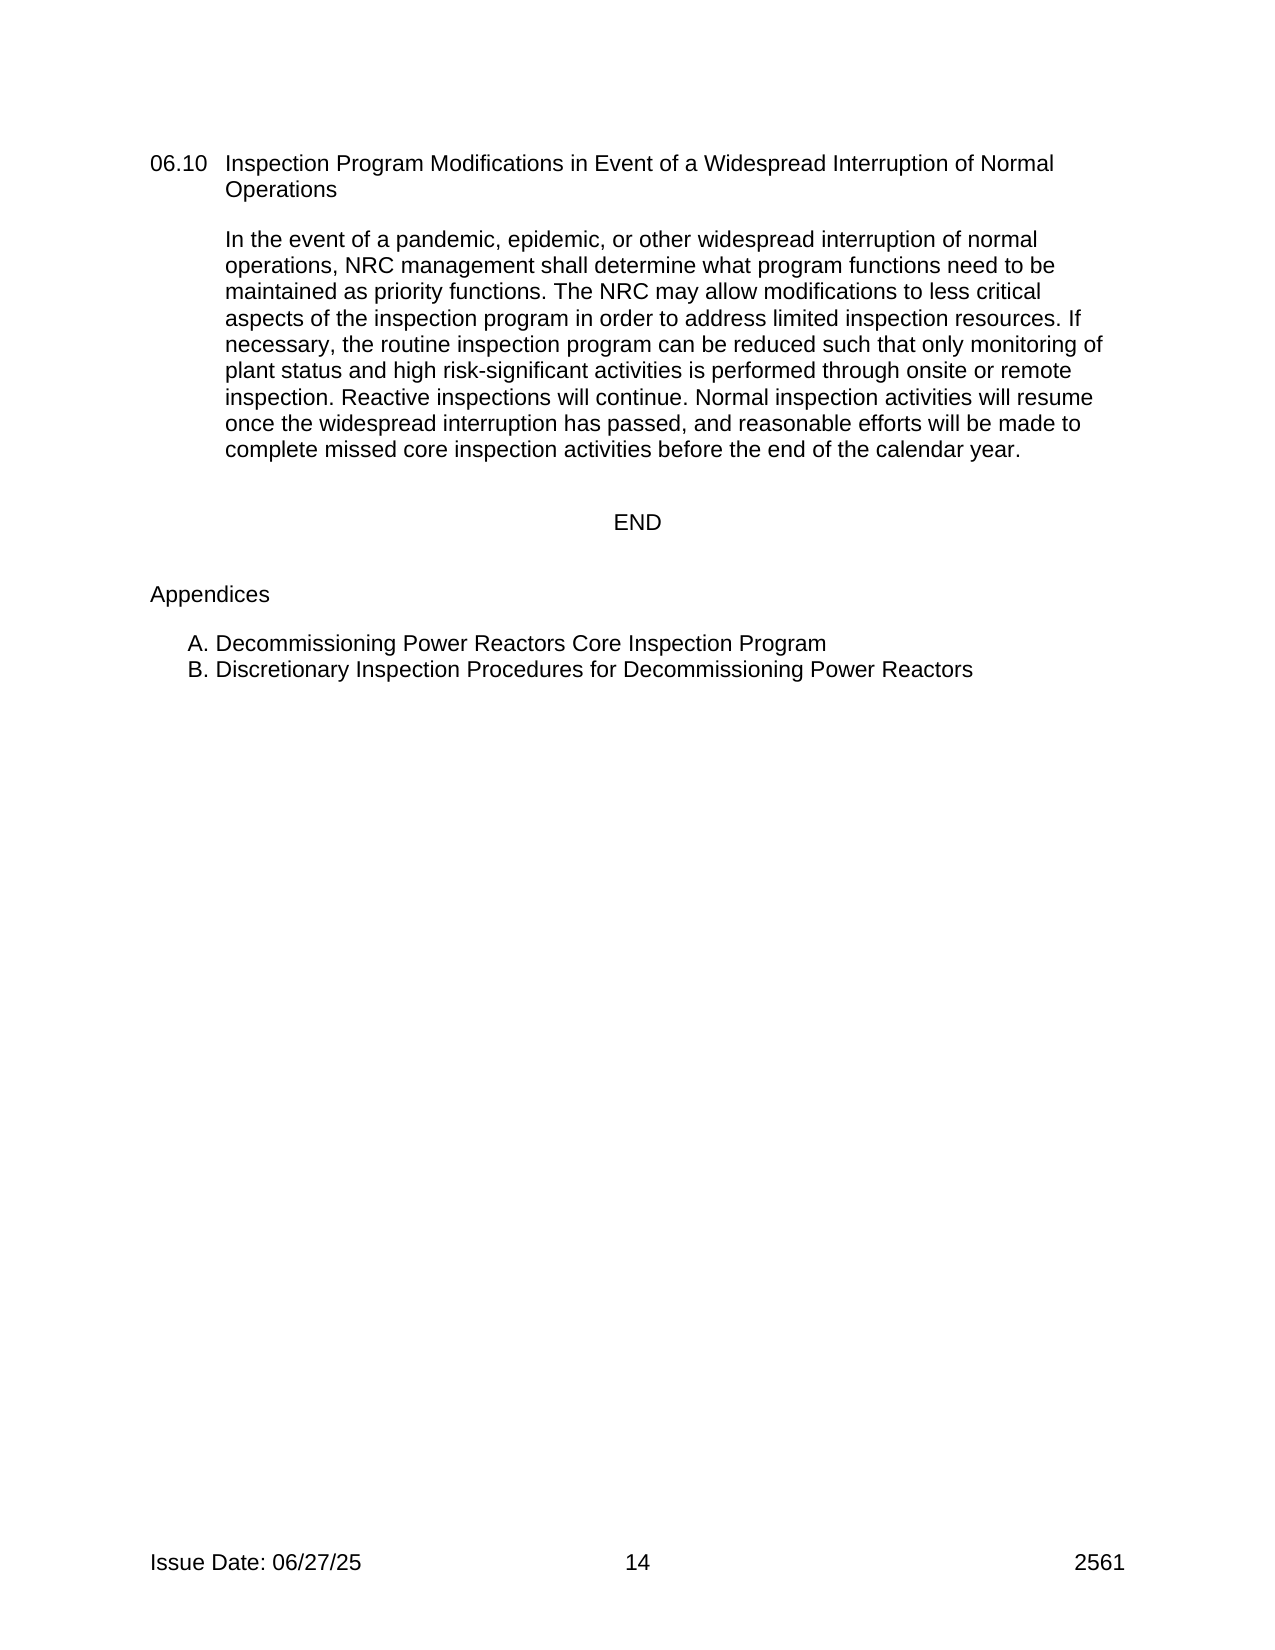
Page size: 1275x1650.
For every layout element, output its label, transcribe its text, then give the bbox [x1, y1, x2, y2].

text A. Decommissioning Power Reactors Core Inspection Program [187, 630, 1125, 656]
text B. Discretionary Inspection Procedures for Decommissioning Power Reactors [187, 656, 1125, 683]
subtitle 06.10 Inspection Program Modifications in Event of a Widespread Interruption of Normal Operations [150, 150, 1125, 203]
text In the event of a pandemic, epidemic, or other widespread interruption of normal operations, NRC management shall determine what program functions need to be maintained as priority functions. The NRC may allow modifications to less critical aspects of the inspection program in order to address limited inspection resources. If necessary, the routine inspection program can be reduced such that only monitoring of plant status and high risk-significant activities is performed through onsite or remote inspection. Reactive inspections will continue. Normal inspection activities will resume once the widespread interruption has passed, and reasonable efforts will be made to complete missed core inspection activities before the end of the calendar year. [225, 226, 1125, 463]
text Appendices [150, 581, 1125, 607]
text END [150, 509, 1125, 535]
